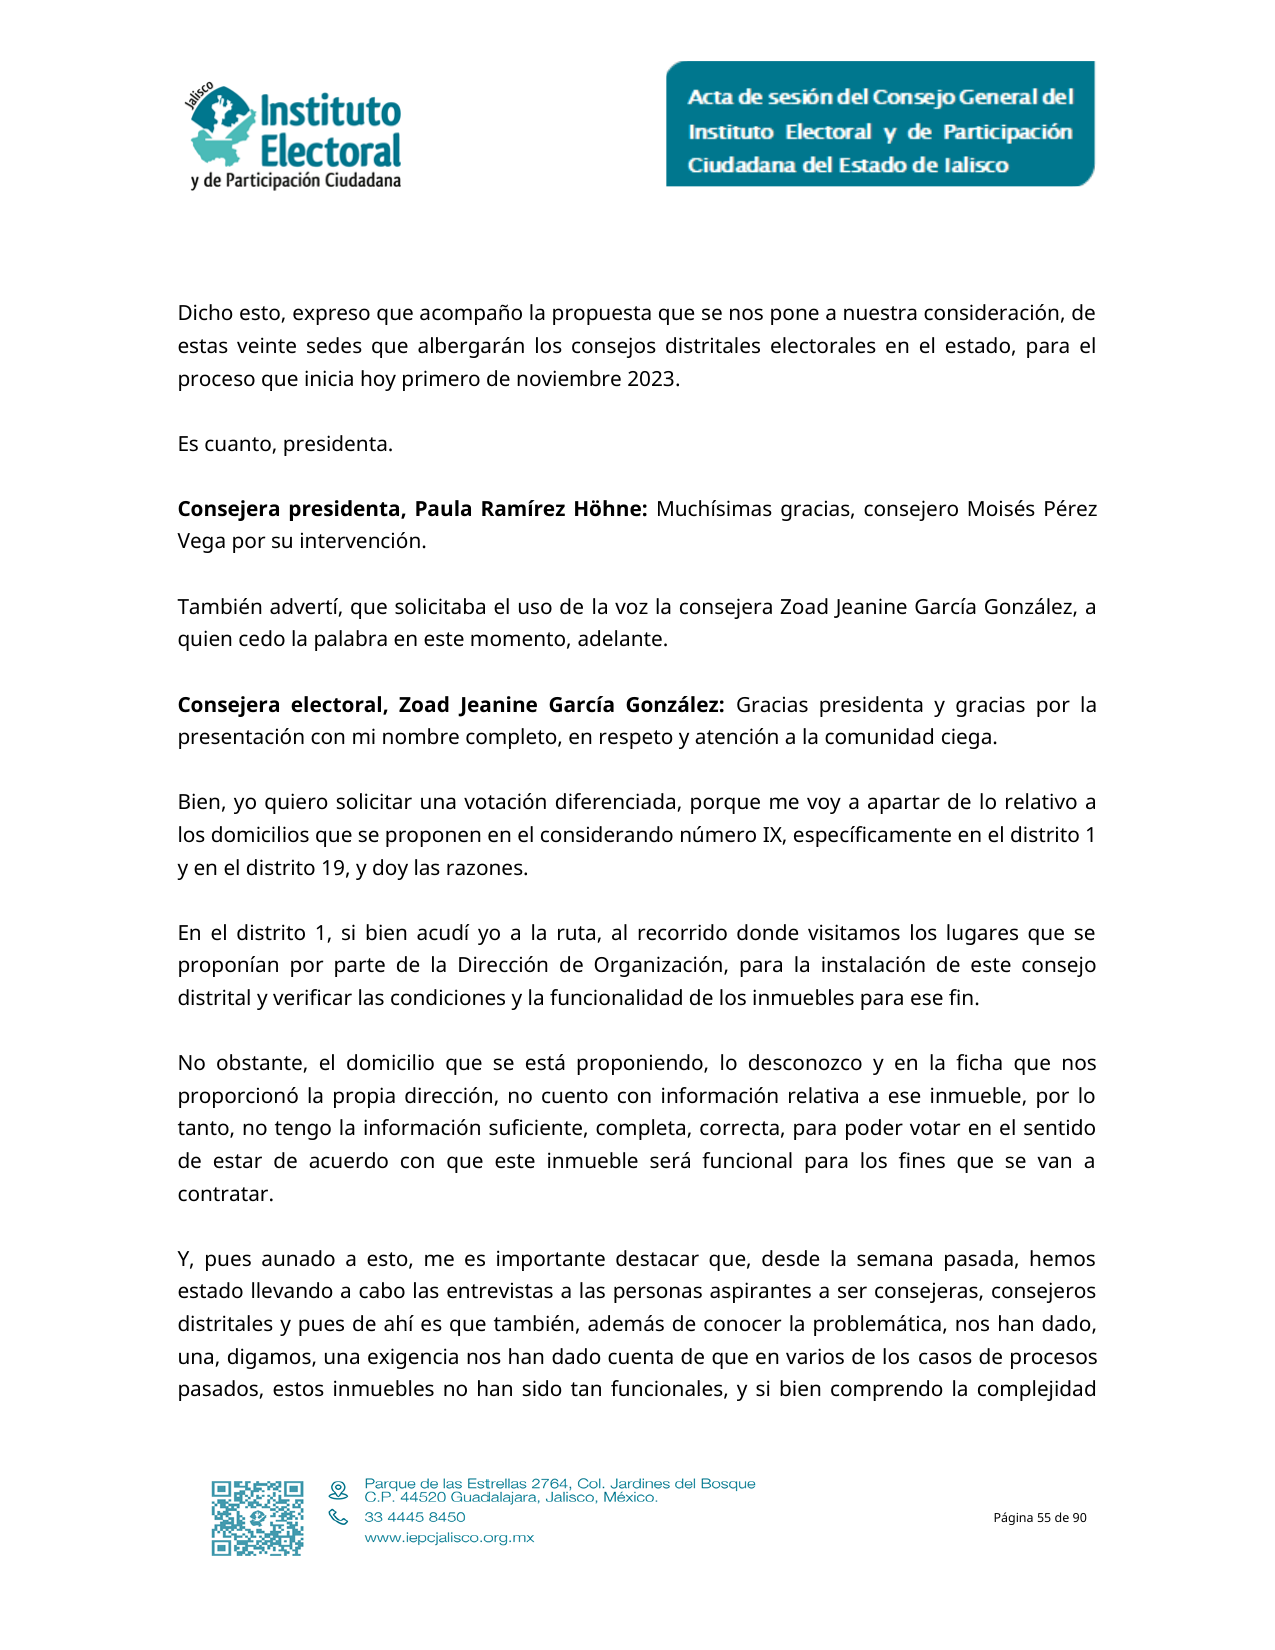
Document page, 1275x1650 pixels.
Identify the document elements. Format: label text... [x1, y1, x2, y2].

text No obstante, el domicilio que se está proponiendo, lo desconozco y en la ficha que nos proporcionó la propia dirección, no cuento con información relativa a ese inmueble, por lo tanto, no tengo la información suficiente, completa, correcta, para poder votar en el sentido de estar de acuerdo con que este inmueble será funcional para los fines que se van a contratar. [177, 1048, 1098, 1207]
picture [664, 61, 1095, 185]
picture [188, 1457, 788, 1575]
text Consejera electoral, Zoad Jeanine García González: Gracias presidenta y gracias por la presentación con mi nombre completo, en respeto y atención a la comunidad ciega. [177, 690, 1098, 751]
text Dicho esto, expreso que acompaño la propuesta que se nos pone a nuestra consideración, de estas veinte sedes que albergarán los consejos distritales electorales en el estado, para el proceso que inicia hoy primero de noviembre 2023. [177, 298, 1098, 392]
text En el distrito 1, si bien acudí yo a la ruta, al recorrido donde visitamos los lugares que se proponían por parte de la Dirección de Organización, para la instalación de este consejo distrital y verificar las condiciones y la funcionalidad de los inmuebles para ese fin. [177, 918, 1098, 1012]
text Consejera presidenta, Paula Ramírez Höhne: Muchísimas gracias, consejero Moisés Pérez Vega por su intervención. [177, 494, 1098, 555]
text Bien, yo quiero solicitar una votación diferenciada, porque me voy a apartar de lo relativo a los domicilios que se proponen en el considerando número IX, específicamente en el distrito 1 y en el distrito 19, y doy las razones. [177, 787, 1098, 881]
picture [177, 73, 418, 203]
text También advertí, que solicitaba el uso de la voz la consejera Zoad Jeanine García González, a quien cedo la palabra en este momento, adelante. [177, 592, 1098, 653]
text Es cuanto, presidenta. [177, 429, 1098, 457]
